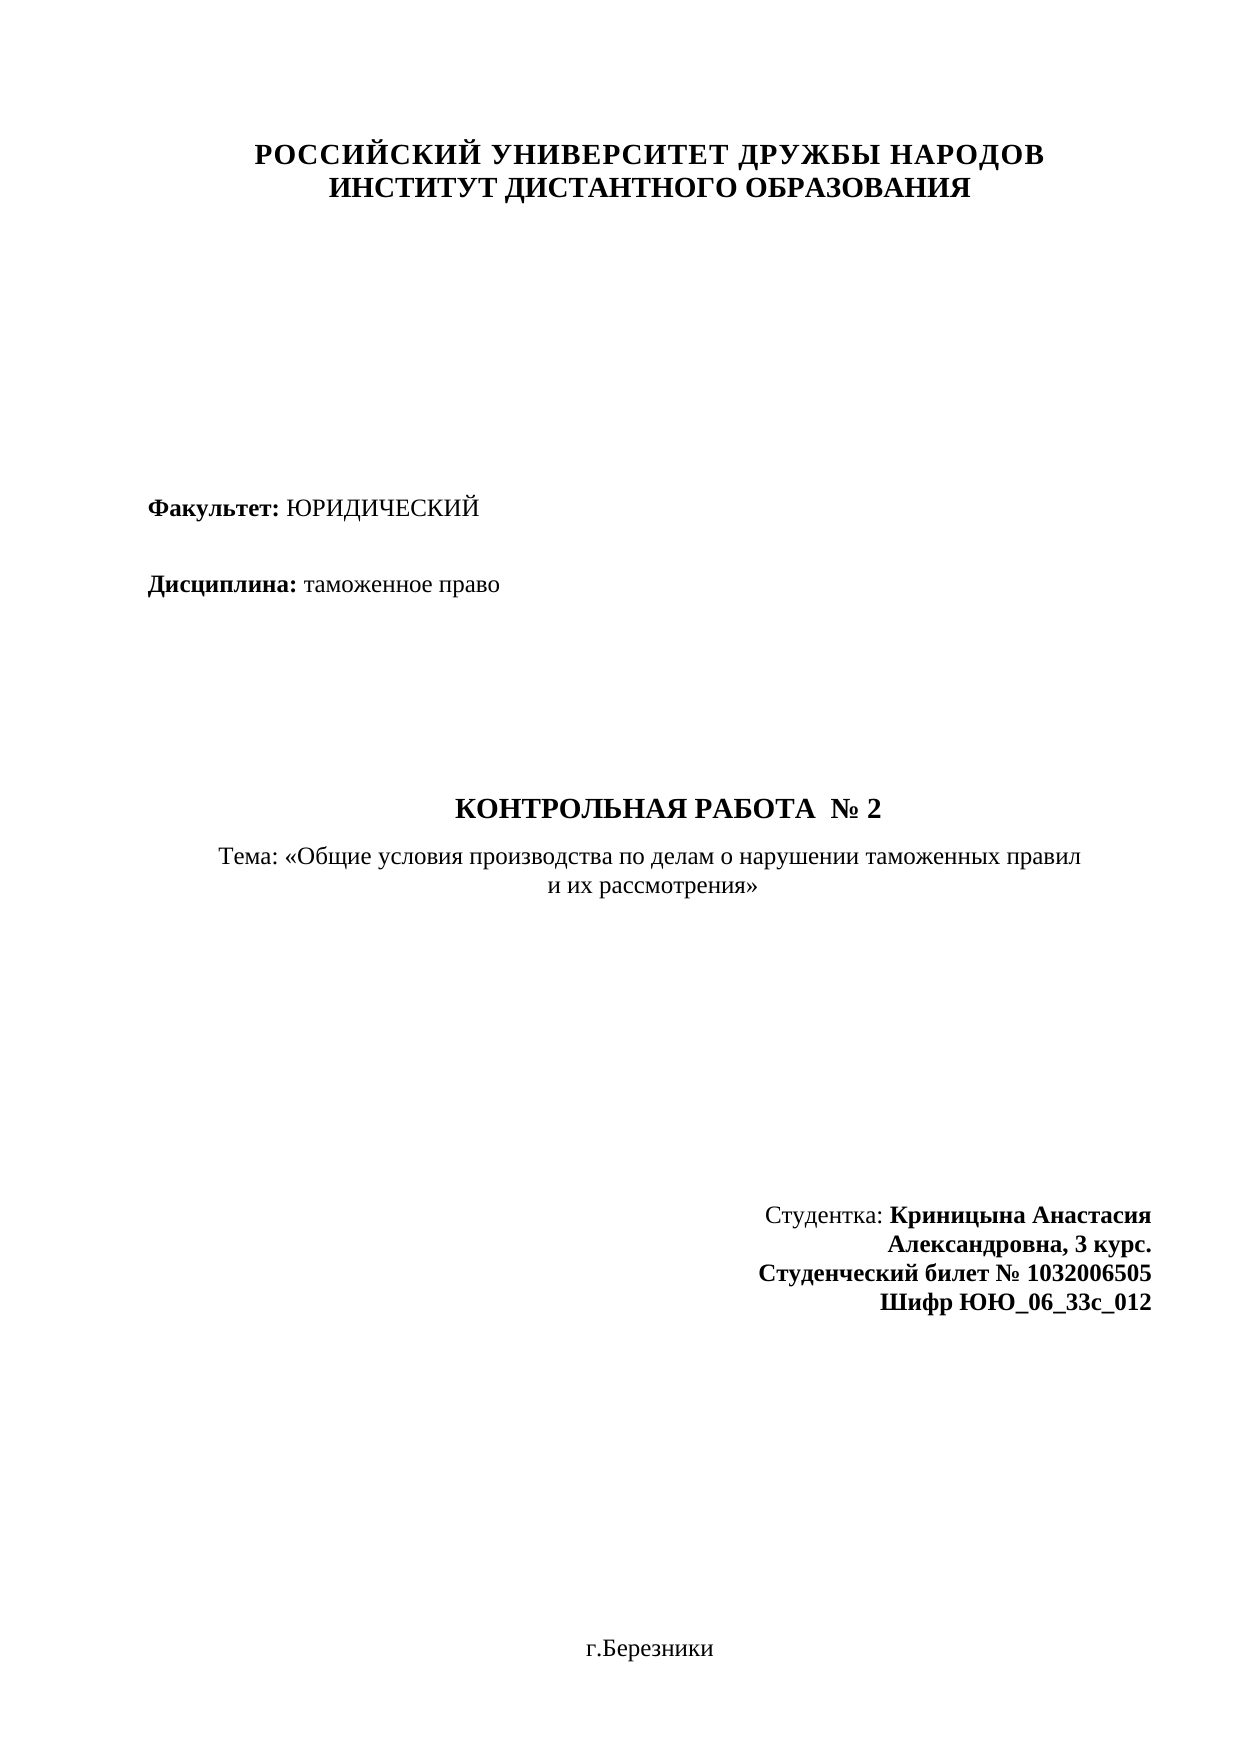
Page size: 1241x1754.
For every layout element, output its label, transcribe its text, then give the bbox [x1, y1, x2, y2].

text ИНСТИТУТ ДИСТАНТНОГО ОБРАЗОВАНИЯ [148, 170, 1152, 204]
text Студентка: Криницына Анастасия Александровна, 3 курс. [148, 1200, 1152, 1258]
subtitle и их рассмотрения» [148, 870, 1152, 898]
title РОССИЙСКИЙ УНИВЕРСИТЕТ ДРУЖБЫ НАРОДОВ [148, 137, 1152, 170]
subtitle Тема: «Общие условия производства по делам о нарушении таможенных правил [148, 841, 1152, 870]
text Факультет: ЮРИДИЧЕСКИЙ [148, 493, 1152, 521]
text Дисциплина: таможенное право [148, 569, 1152, 598]
text г.Березники [148, 1633, 1152, 1662]
subtitle Шифр ЮЮ_06_33с_012 [148, 1287, 1152, 1315]
subtitle КОНТРОЛЬНАЯ РАБОТА № 2 [185, 791, 1152, 824]
subtitle Студенческий билет № 1032006505 [148, 1258, 1152, 1287]
